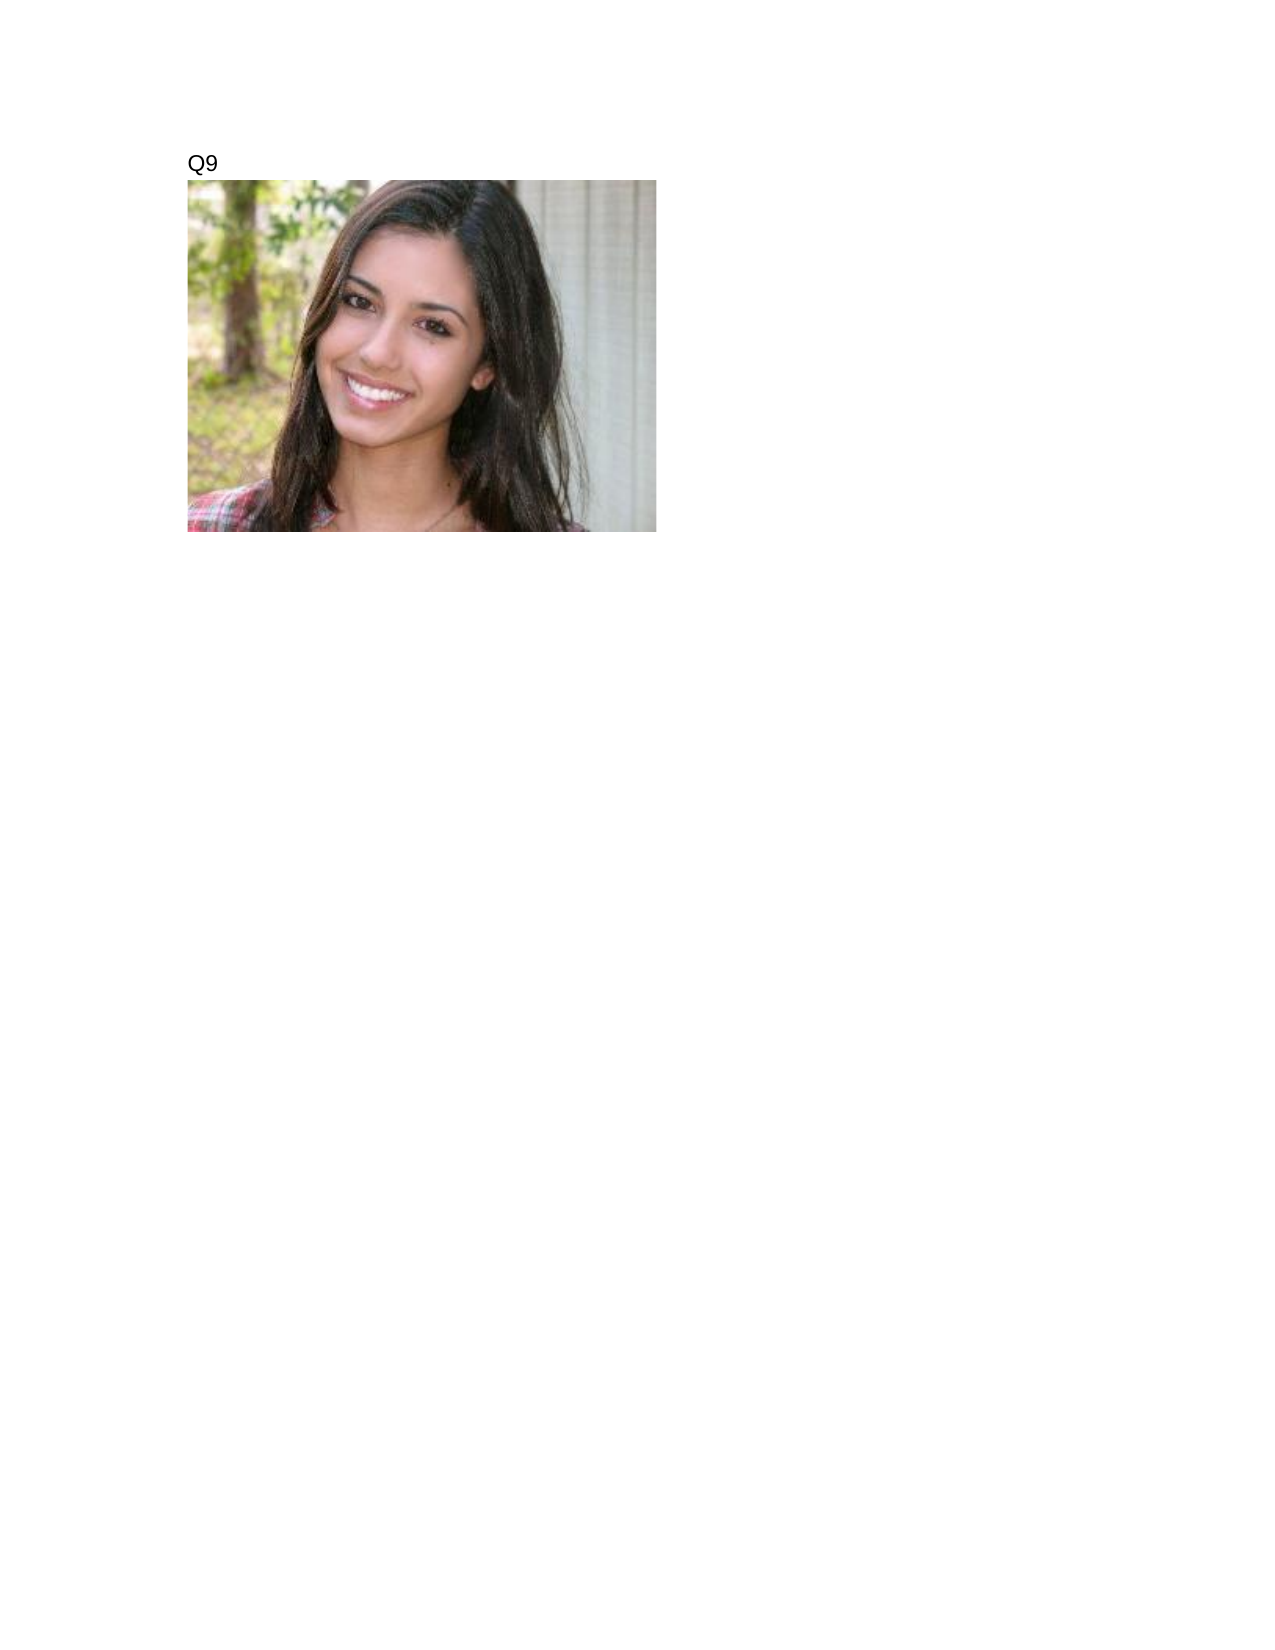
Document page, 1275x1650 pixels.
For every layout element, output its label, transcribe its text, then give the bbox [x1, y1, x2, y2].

picture [187, 180, 657, 532]
text Q9 [187, 150, 1087, 176]
